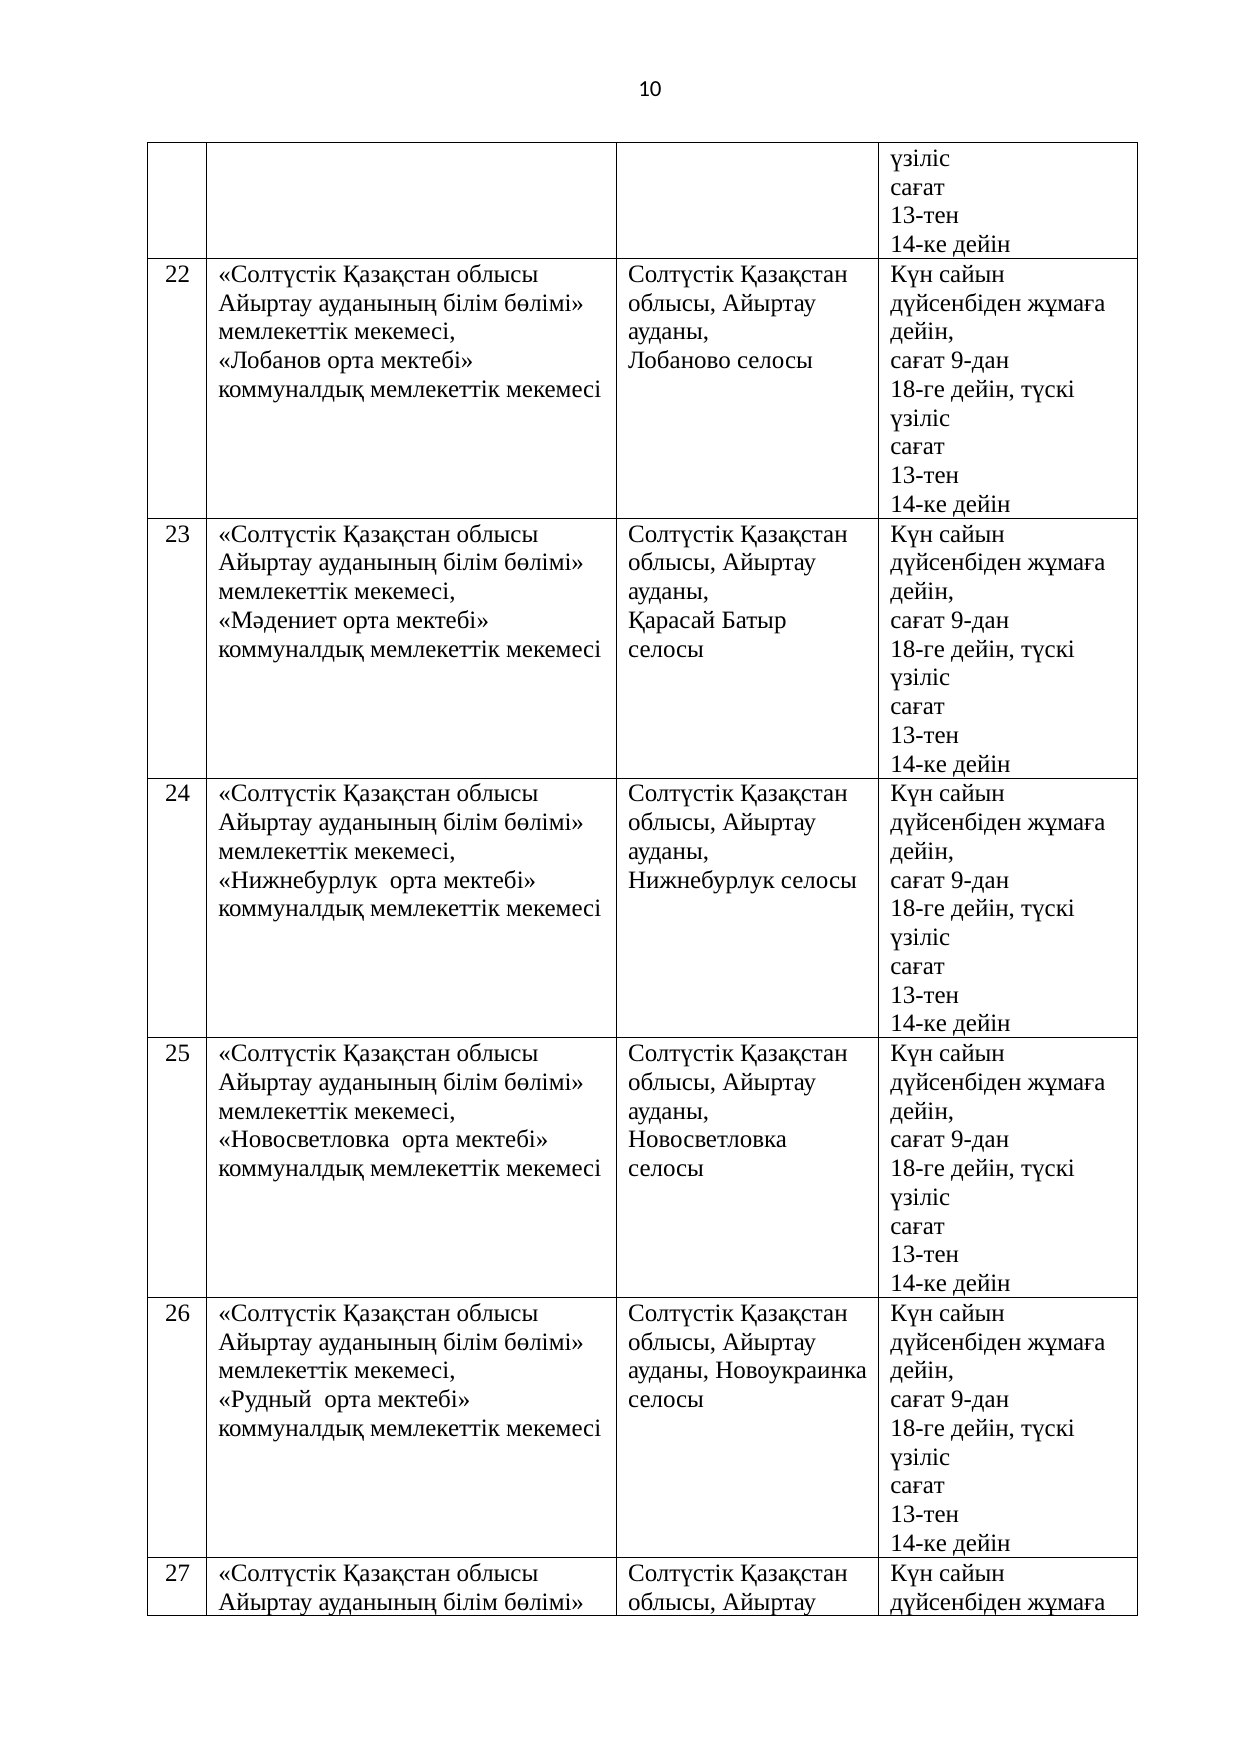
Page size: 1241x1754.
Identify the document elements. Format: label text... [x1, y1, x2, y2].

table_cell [617, 1558, 878, 1615]
table_cell «Солтүстік Қазақстан облысы Айыртау ауданының білім бөлімі» мемлекеттік мекемесі, «Лобанов орта мектебі» коммуналдық мемлекеттік мекемесі [207, 259, 616, 518]
table_cell 24 [148, 779, 206, 1037]
table_cell Солтүстік Қазақстан облысы, Айыртау ауданы, Қарасай Батыр селосы [617, 519, 878, 777]
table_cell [617, 143, 878, 258]
table_cell 23 [148, 519, 206, 777]
table_cell Күн сайын дүйсенбіден жұмаға дейін, сағат 9-дан 18-ге дейін, түскі үзіліс сағат 13-тен 14-ке дейін [879, 779, 1137, 1037]
table_cell «Солтүстік Қазақстан облысы Айыртау ауданының білім бөлімі» мемлекеттік мекемесі, «Рудный орта мектебі» коммуналдық мемлекеттік мекемесі [207, 1298, 616, 1557]
table_cell Солтүстік Қазақстан облысы, Айыртау ауданы, Нижнебурлук селосы [617, 779, 878, 1037]
table_cell 22 [148, 259, 206, 518]
table_cell 25 [148, 1038, 206, 1297]
table_cell «Солтүстік Қазақстан облысы Айыртау ауданының білім бөлімі» мемлекеттік мекемесі, «Нижнебурлук орта мектебі» коммуналдық мемлекеттік мекемесі [207, 779, 616, 1037]
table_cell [879, 143, 1137, 258]
table_cell Солтүстік Қазақстан облысы, Айыртау ауданы, Лобаново селосы [617, 259, 878, 518]
table_cell Солтүстік Қазақстан облысы, Айыртау ауданы, Новоукраинка селосы [617, 1298, 878, 1557]
table_cell 27 [148, 1558, 206, 1615]
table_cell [207, 143, 616, 258]
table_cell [207, 1558, 616, 1615]
table_cell «Солтүстік Қазақстан облысы Айыртау ауданының білім бөлімі» мемлекеттік мекемесі, «Мәдениет орта мектебі» коммуналдық мемлекеттік мекемесі [207, 519, 616, 777]
table_cell 26 [148, 1298, 206, 1557]
table_cell Күн сайын дүйсенбіден жұмаға дейін, сағат 9-дан 18-ге дейін, түскі үзіліс сағат 13-тен 14-ке дейін [879, 519, 1137, 777]
table_cell Күн сайын дүйсенбіден жұмаға дейін, сағат 9-дан 18-ге дейін, түскі үзіліс сағат 13-тен 14-ке дейін [879, 1038, 1137, 1297]
table_cell Күн сайын дүйсенбіден жұмаға дейін, сағат 9-дан 18-ге дейін, түскі үзіліс сағат 13-тен 14-ке дейін [879, 1298, 1137, 1557]
table_cell «Солтүстік Қазақстан облысы Айыртау ауданының білім бөлімі» мемлекеттік мекемесі, «Новосветловка орта мектебі» коммуналдық мемлекеттік мекемесі [207, 1038, 616, 1297]
table_cell 21 [148, 143, 206, 258]
table_cell Солтүстік Қазақстан облысы, Айыртау ауданы, Новосветловка селосы [617, 1038, 878, 1297]
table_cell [879, 1558, 1137, 1615]
table_cell Күн сайын дүйсенбіден жұмаға дейін, сағат 9-дан 18-ге дейін, түскі үзіліс сағат 13-тен 14-ке дейін [879, 259, 1137, 518]
